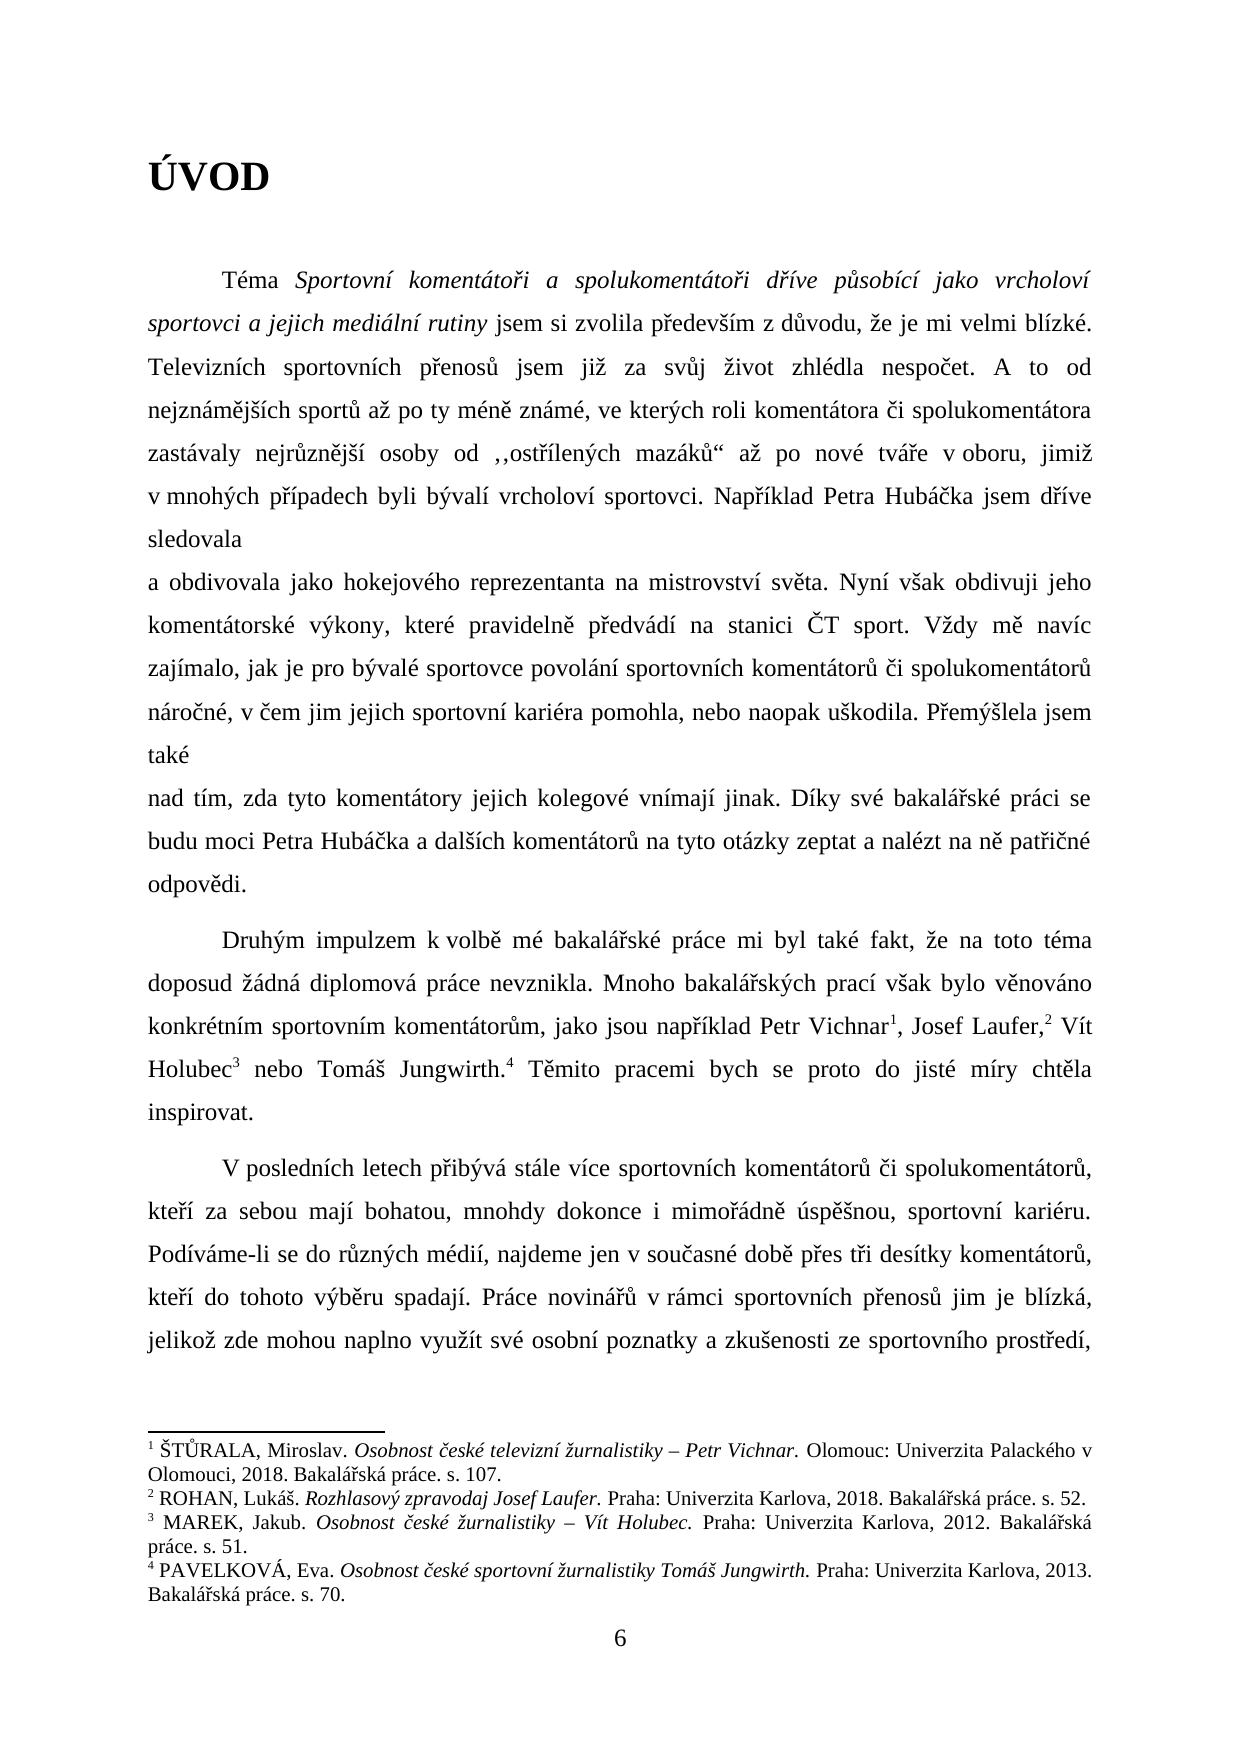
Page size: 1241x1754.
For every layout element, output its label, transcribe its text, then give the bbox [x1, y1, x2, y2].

subtitle ÚVOD [148, 152, 1092, 200]
text Téma Sportovní komentátoři a spolukomentátoři dříve působící jako vrcholoví sportovci a jejich mediální rutiny jsem si zvolila především z důvodu, že je mi velmi blízké. Televizních sportovních přenosů jsem již za svůj život zhlédla nespočet. A to od nejznámějších sportů až po ty méně známé, ve kterých roli komentátora či spolukomentátora zastávaly nejrůznější osoby od ‚‚ostřílených mazáků“ až po nové tváře v oboru, jimiž v mnohých případech byli bývalí vrcholoví sportovci. Například Petra Hubáčka jsem dříve sledovala a obdivovala jako hokejového reprezentanta na mistrovství světa. Nyní však obdivuji jeho komentátorské výkony, které pravidelně předvádí na stanici ČT sport. Vždy mě navíc zajímalo, jak je pro bývalé sportovce povolání sportovních komentátorů či spolukomentátorů náročné, v čem jim jejich sportovní kariéra pomohla, nebo naopak uškodila. Přemýšlela jsem také nad tím, zda tyto komentátory jejich kolegové vnímají jinak. Díky své bakalářské práci se budu moci Petra Hubáčka a dalších komentátorů na tyto otázky zeptat a nalézt na ně patřičné odpovědi. [148, 265, 1092, 898]
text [148, 1153, 1092, 1354]
text Druhým impulzem k volbě mé bakalářské práce mi byl také fakt, že na toto téma doposud žádná diplomová práce nevznikla. Mnoho bakalářských prací však bylo věnováno konkrétním sportovním komentátorům, jako jsou například Petr Vichnar, Josef Laufer, Vít Holubec nebo Tomáš Jungwirth. Těmito pracemi bych se proto do jisté míry chtěla inspirovat. [148, 925, 1092, 1126]
